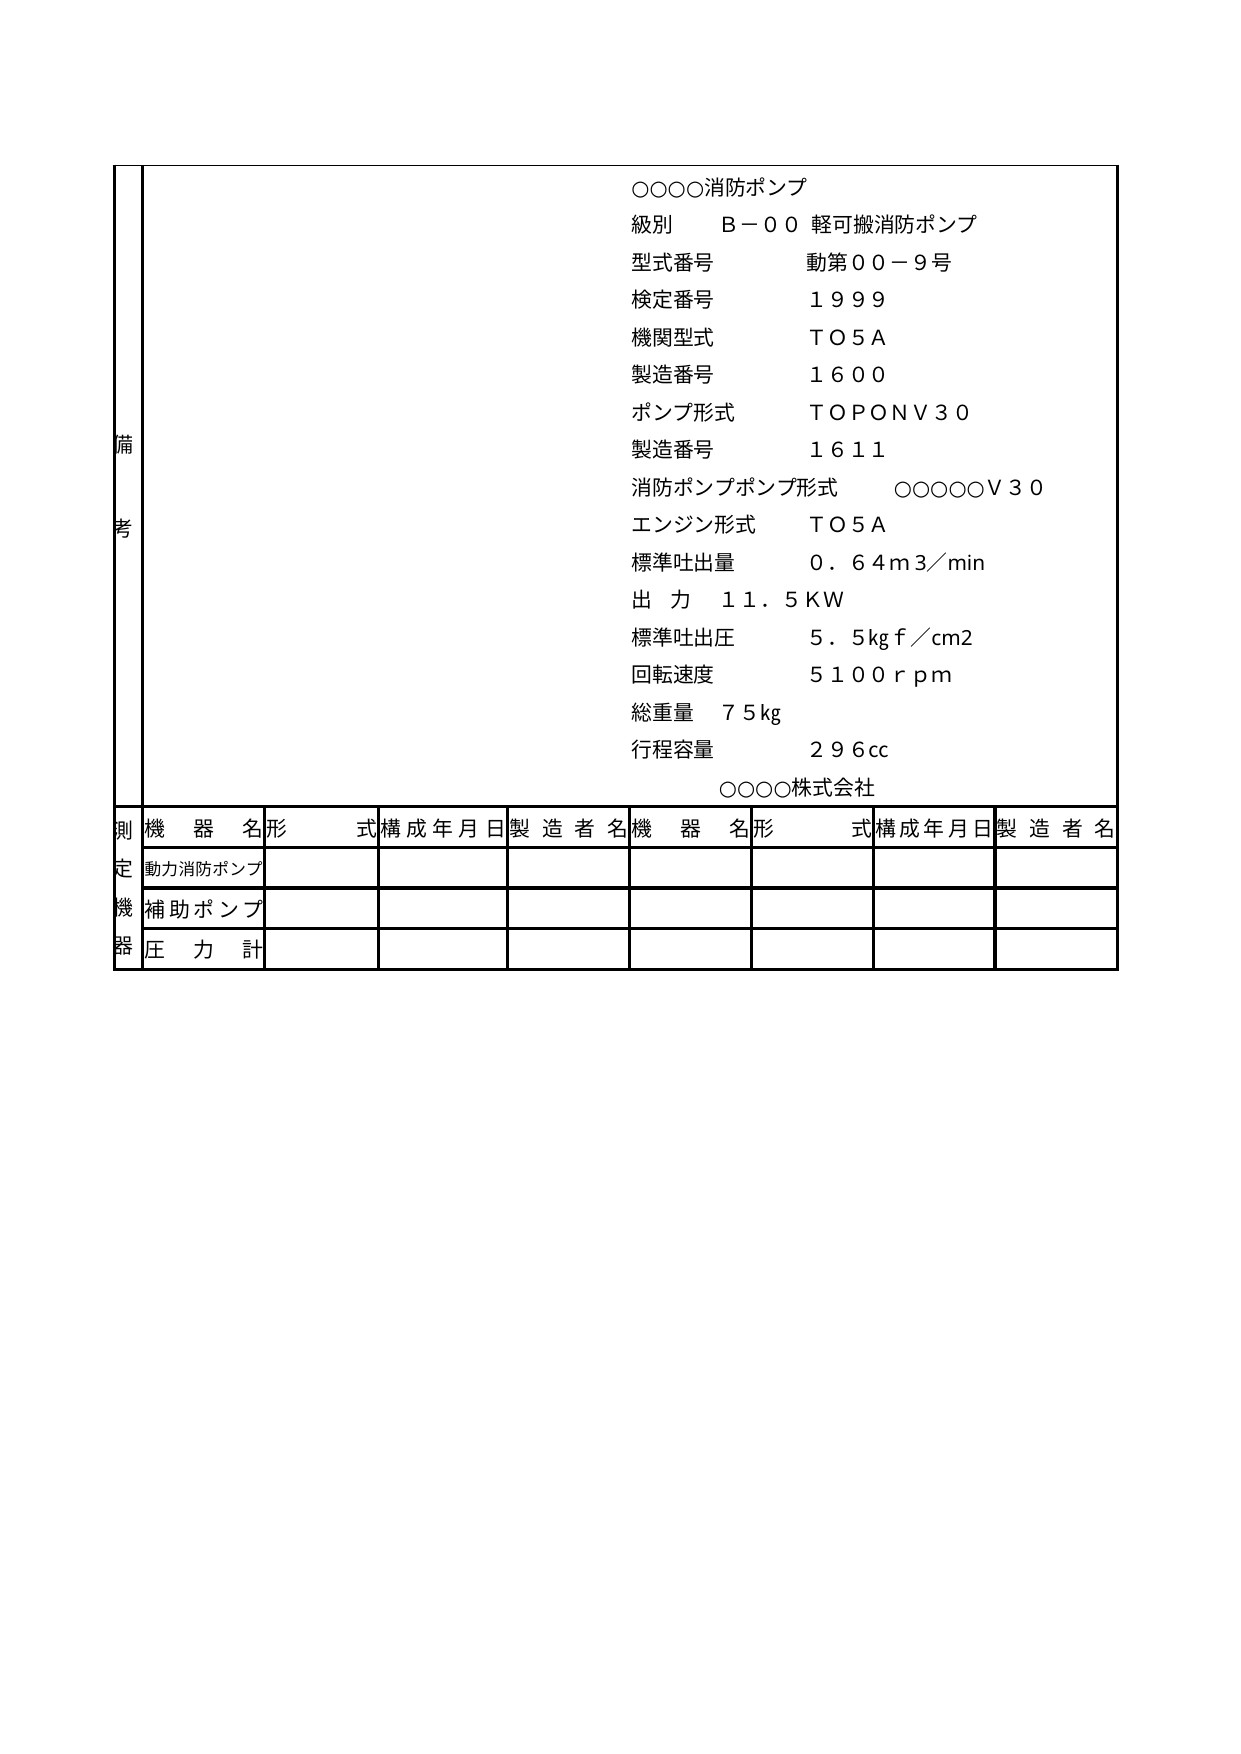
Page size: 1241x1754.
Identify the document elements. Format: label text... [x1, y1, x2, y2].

table_cell [753, 930, 872, 968]
table_cell [753, 890, 872, 927]
table_cell ○○○○消防ポンプ 級別 Ｂ－００ 軽可搬消防ポンプ 型式番号 動第００－９号 検定番号 １９９９ 機関型式 ＴＯ５Ａ 製造番号 １６００ ポンプ形式 ＴＯＰＯＮＶ３０ 製造番号 １６１１ 消防ポンプポンプ形式 ○○○○○Ｖ３０ エンジン形式 ＴＯ５Ａ 標準吐出量 ０．６４ｍ3／min 出 力 １１．５ＫＷ 標準吐出圧 ５．５㎏ｆ／cm2 回転速度 ５１００ｒｐｍ 総重量 ７５㎏ 行程容量 ２９６㏄ ○○○○株式会社 [630, 166, 1116, 805]
table_cell [509, 930, 628, 968]
table_cell [753, 849, 872, 886]
table_cell [509, 890, 628, 927]
table_cell [997, 890, 1116, 927]
table_cell [509, 849, 628, 886]
table_cell 製造者名 [997, 808, 1116, 846]
table_cell 圧力計 [144, 930, 263, 968]
table_cell 機器名 [631, 808, 750, 846]
table_cell [997, 849, 1116, 886]
table_cell [875, 890, 993, 927]
table_cell [631, 890, 750, 927]
table_cell [144, 166, 629, 805]
table_cell [875, 849, 993, 886]
table_cell [631, 849, 750, 886]
table_cell 動力消防ポンプ [144, 849, 263, 886]
table_cell 補助ポンプ [144, 890, 263, 927]
table_cell 製造者名 [509, 808, 628, 846]
table_cell [631, 930, 750, 968]
table_cell 構成年月日 [380, 808, 506, 846]
table_cell [380, 849, 506, 886]
table_cell 形式 [266, 808, 377, 846]
table_cell 形式 [753, 808, 872, 846]
table_cell [997, 930, 1116, 968]
table_cell [266, 930, 377, 968]
table_cell [380, 890, 506, 927]
table_cell 機器名 [144, 808, 263, 846]
table_cell [266, 890, 377, 927]
table_cell 構成年月日 [875, 808, 993, 846]
table_cell 測定機器eikiki [116, 808, 141, 968]
table_cell [380, 930, 506, 968]
table_cell [266, 849, 377, 886]
table_cell [875, 930, 993, 968]
table_cell 備 考 [116, 166, 141, 805]
